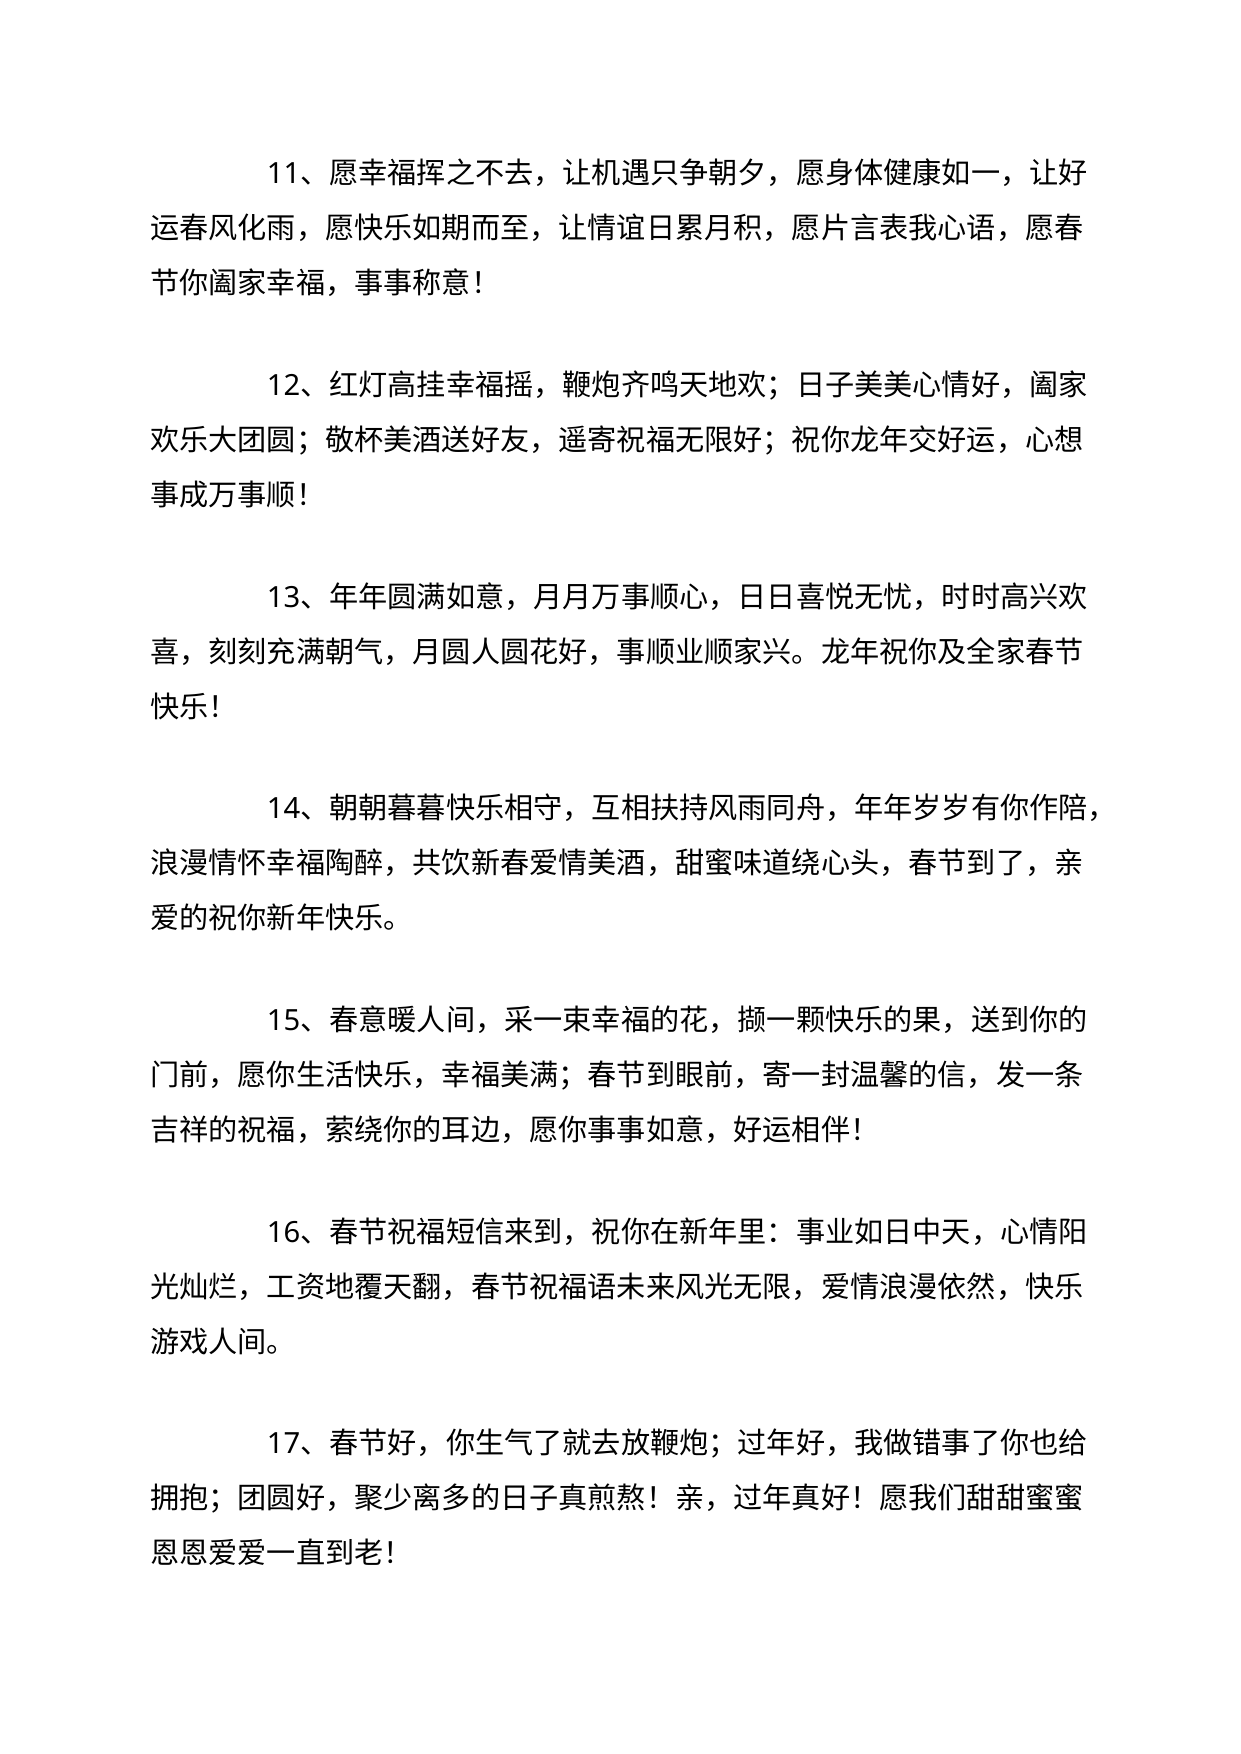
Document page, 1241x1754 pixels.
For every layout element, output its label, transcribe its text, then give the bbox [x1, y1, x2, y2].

text 14、朝朝暮暮快乐相守，互相扶持风雨同舟，年年岁岁有你作陪，浪漫情怀幸福陶醉，共饮新春爱情美酒，甜蜜味道绕心头，春节到了，亲爱的祝你新年快乐。 [150, 785, 1090, 937]
text 11、愿幸福挥之不去，让机遇只争朝夕，愿身体健康如一，让好运春风化雨，愿快乐如期而至，让情谊日累月积，愿片言表我心语，愿春节你阖家幸福，事事称意！ [150, 150, 1090, 302]
text 12、红灯高挂幸福摇，鞭炮齐鸣天地欢；日子美美心情好，阖家欢乐大团圆；敬杯美酒送好友，遥寄祝福无限好；祝你龙年交好运，心想事成万事顺！ [150, 362, 1090, 514]
text 15、春意暖人间，采一束幸福的花，撷一颗快乐的果，送到你的门前，愿你生活快乐，幸福美满；春节到眼前，寄一封温馨的信，发一条吉祥的祝福，萦绕你的耳边，愿你事事如意，好运相伴！ [150, 997, 1090, 1149]
text 13、年年圆满如意，月月万事顺心，日日喜悦无忧，时时高兴欢喜，刻刻充满朝气，月圆人圆花好，事顺业顺家兴。龙年祝你及全家春节快乐！ [150, 573, 1090, 726]
text 17、春节好，你生气了就去放鞭炮；过年好，我做错事了你也给拥抱；团圆好，聚少离多的日子真煎熬！亲，过年真好！愿我们甜甜蜜蜜恩恩爱爱一直到老！ [150, 1420, 1090, 1572]
text 16、春节祝福短信来到，祝你在新年里：事业如日中天，心情阳光灿烂，工资地覆天翻，春节祝福语未来风光无限，爱情浪漫依然，快乐游戏人间。 [150, 1208, 1090, 1361]
